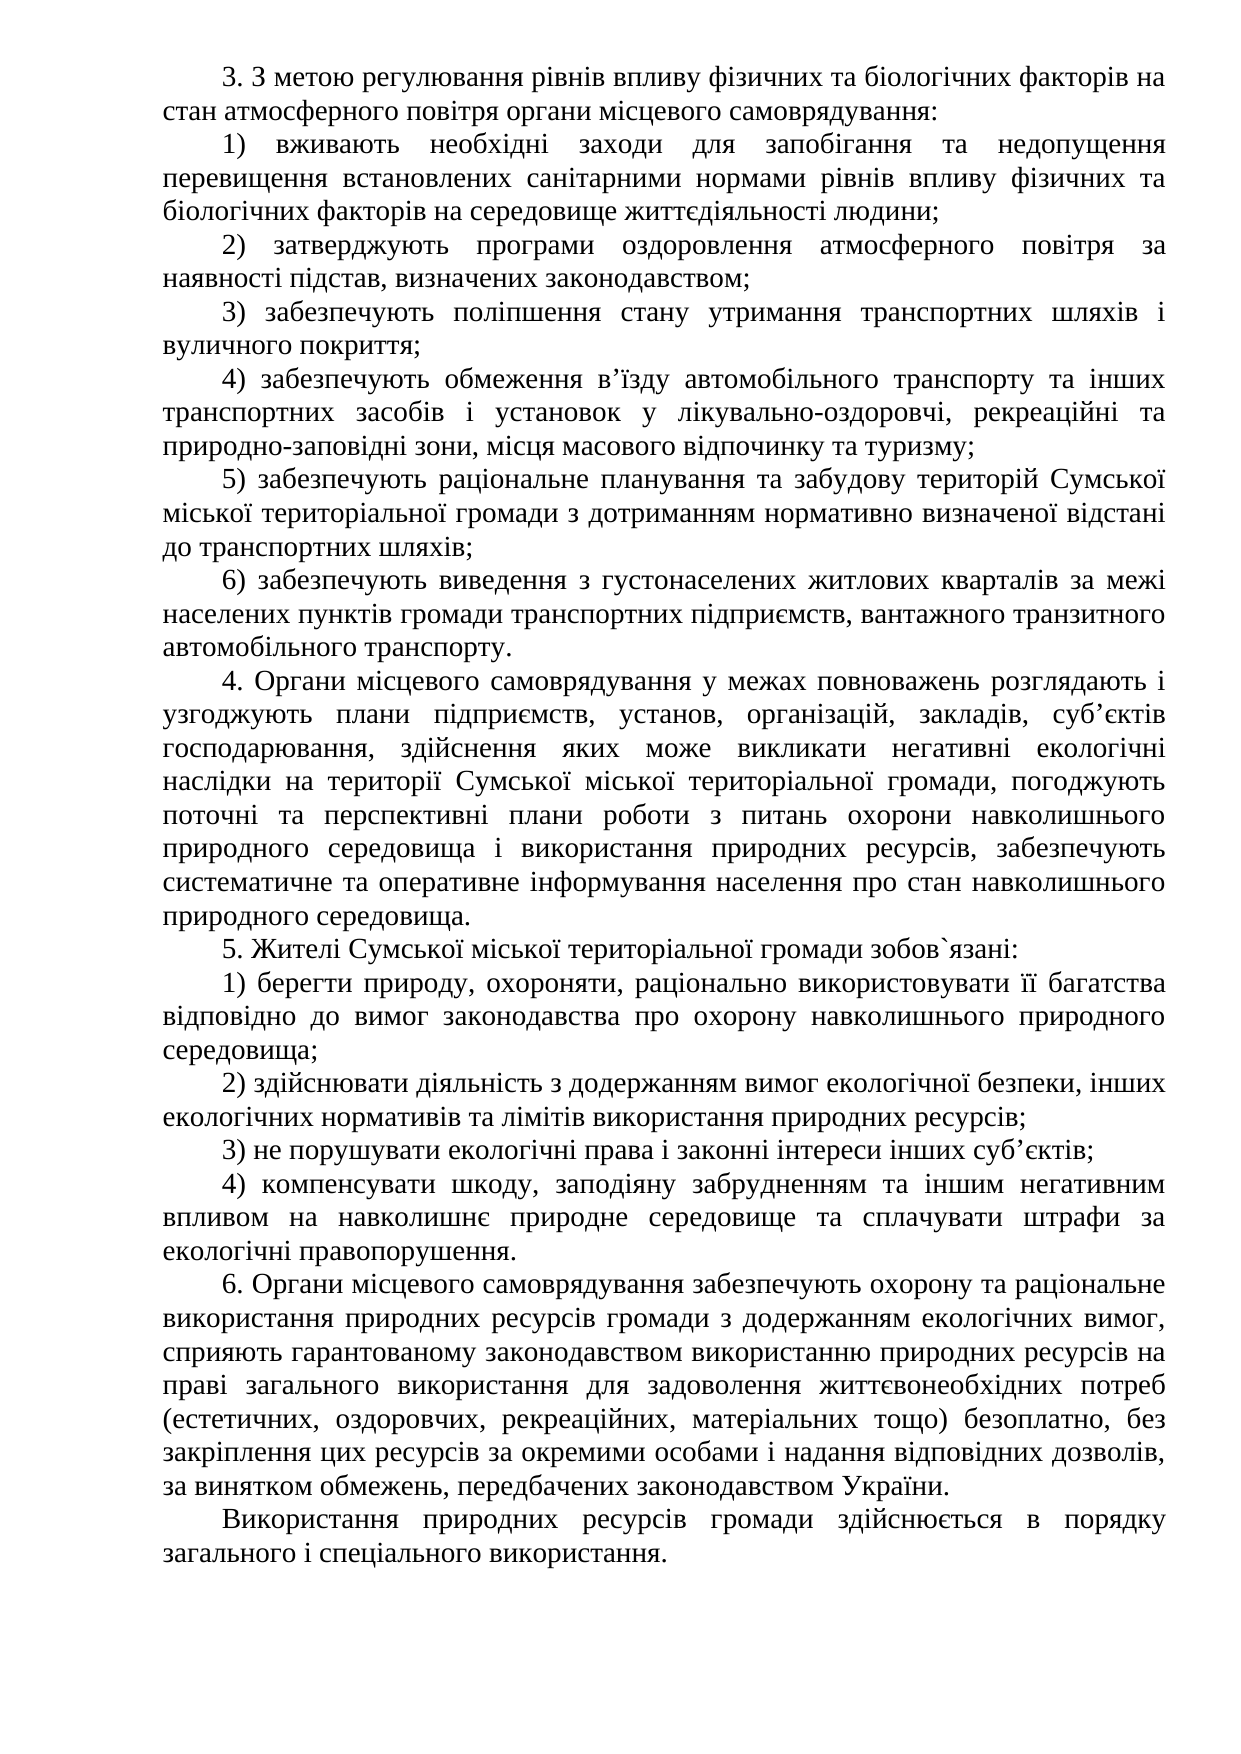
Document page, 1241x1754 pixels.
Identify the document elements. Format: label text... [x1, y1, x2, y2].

text 3. З метою регулювання рівнів впливу фізичних та біологічних факторів на стан атмосферного повітря органи місцевого самоврядування: [162, 59, 1167, 126]
text 6. Органи місцевого самоврядування забезпечують охорону та раціональне використання природних ресурсів громади з додержанням екологічних вимог, сприяють гарантованому законодавством використанню природних ресурсів на праві загального використання для задоволення життєвонеобхідних потреб (естетичних, оздоровчих, рекреаційних, матеріальних тощо) безоплатно, без закріплення цих ресурсів за окремими особами і надання відповідних дозволів, за винятком обмежень, передбачених законодавством України. [162, 1267, 1167, 1501]
text 4. Органи місцевого самоврядування у межах повноважень розглядають і узгоджують плани підприємств, установ, організацій, закладів, суб’єктів господарювання, здійснення яких може викликати негативні екологічні наслідки на території Сумської міської територіальної громади, погоджують поточні та перспективні плани роботи з питань охорони навколишнього природного середовища і використання природних ресурсів, забезпечують систематичне та оперативне інформування населення про стан навколишнього природного середовища. [162, 663, 1167, 931]
text 4) забезпечують обмеження в’їзду автомобільного транспорту та інших транспортних засобів і установок у лікувально-оздоровчі, рекреаційні та природно-заповідні зони, місця масового відпочинку та туризму; [162, 361, 1167, 462]
text 6) забезпечують виведення з густонаселених житлових кварталів за межі населених пунктів громади транспортних підприємств, вантажного транзитного автомобільного транспорту. [162, 562, 1167, 663]
text 2) здійснювати діяльність з додержанням вимог екологічної безпеки, інших екологічних нормативів та лімітів використання природних ресурсів; [162, 1065, 1167, 1132]
text 5. Жителі Сумської міської територіальної громади зобов`язані: [162, 931, 1167, 965]
text Використання природних ресурсів громади здійснюється в порядку загального і спеціального використання. [162, 1501, 1167, 1568]
text 1) вживають необхідні заходи для запобігання та недопущення перевищення встановлених санітарними нормами рівнів впливу фізичних та біологічних факторів на середовище життєдіяльності людини; [162, 126, 1167, 227]
text 3) забезпечують поліпшення стану утримання транспортних шляхів і вуличного покриття; [162, 294, 1167, 361]
text 4) компенсувати шкоду, заподіяну забрудненням та іншим негативним впливом на навколишнє природне середовище та сплачувати штрафи за екологічні правопорушення. [162, 1166, 1167, 1267]
text 2) затверджують програми оздоровлення атмосферного повітря за наявності підстав, визначених законодавством; [162, 227, 1167, 294]
text 5) забезпечують раціональне планування та забудову територій Сумської міської територіальної громади з дотриманням нормативно визначеної відстані до транспортних шляхів; [162, 462, 1167, 562]
text 1) берегти природу, охороняти, раціонально використовувати її багатства відповідно до вимог законодавства про охорону навколишнього природного середовища; [162, 965, 1167, 1065]
text 3) не порушувати екологічні права і законні інтереси інших суб’єктів; [162, 1132, 1167, 1166]
